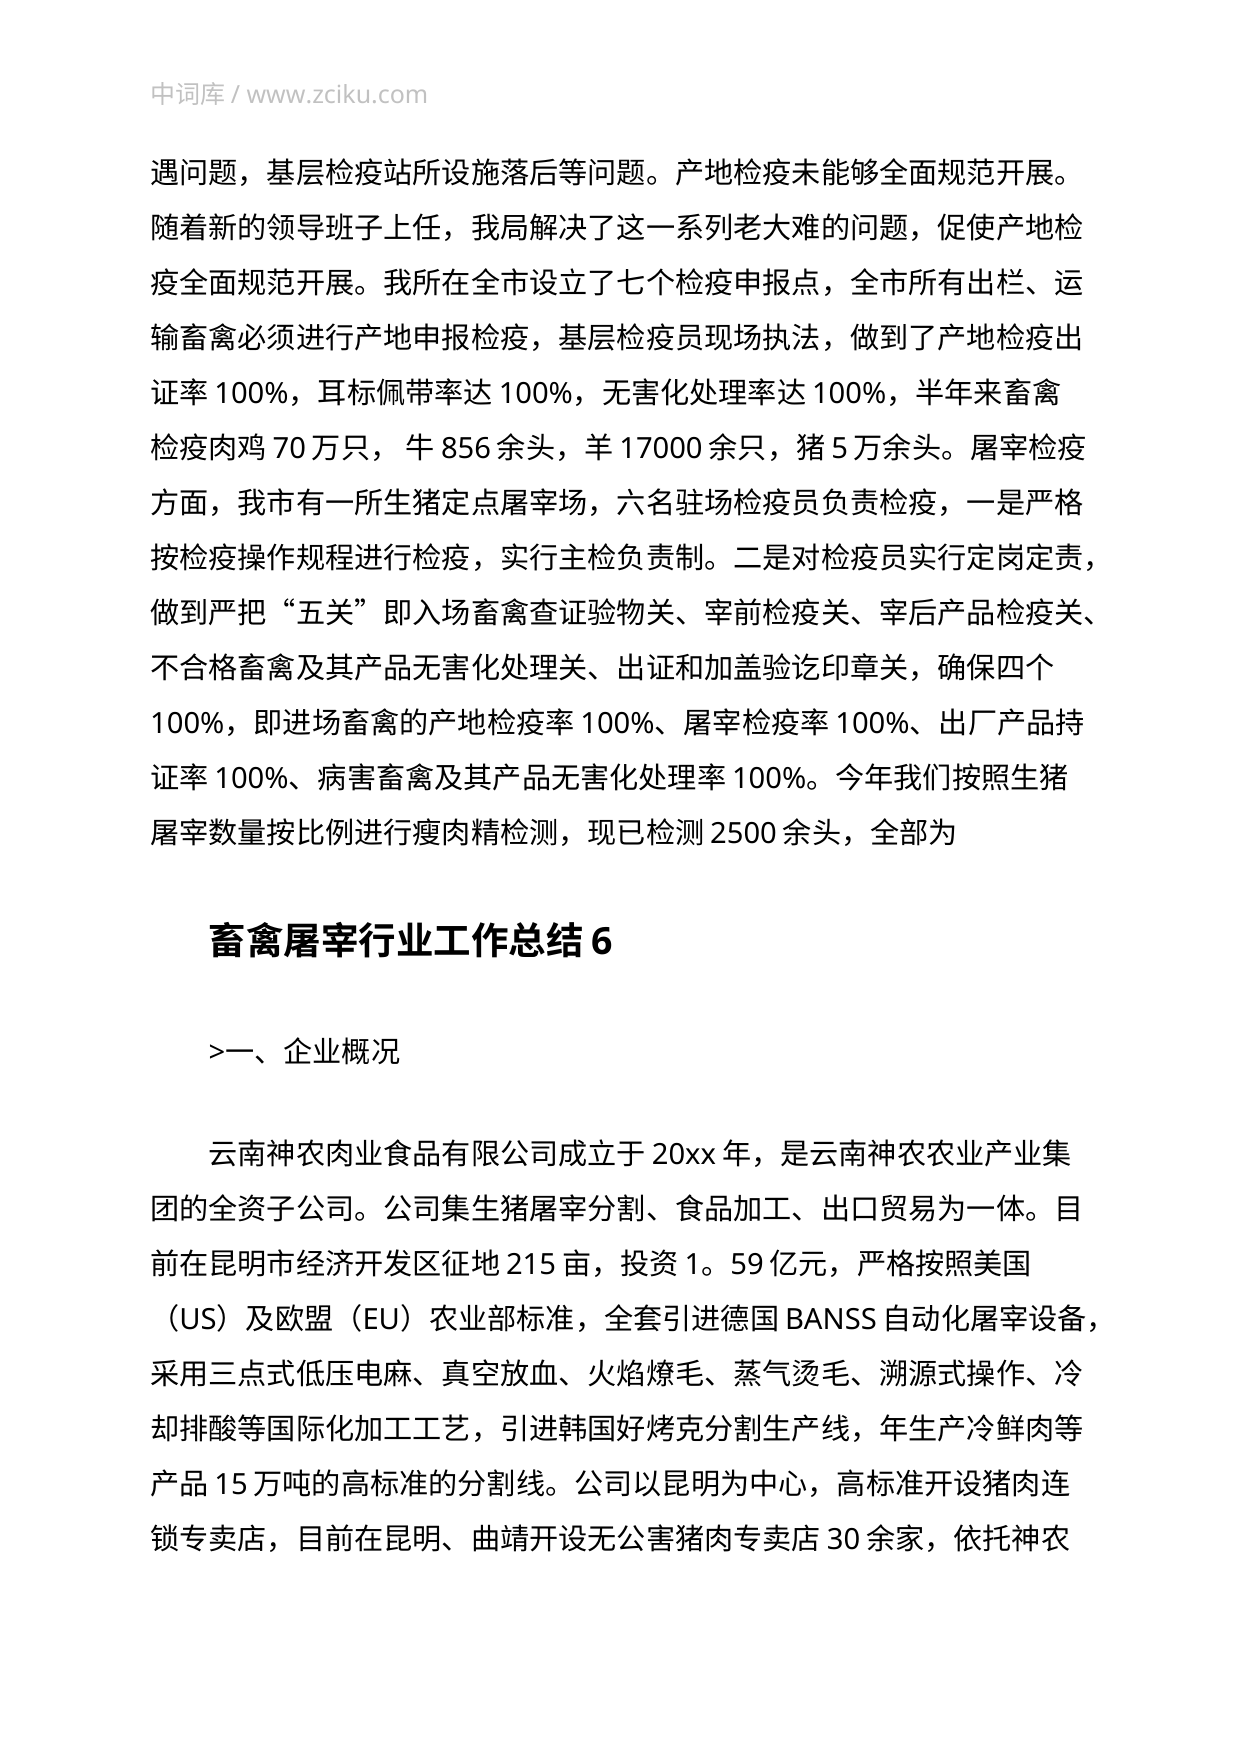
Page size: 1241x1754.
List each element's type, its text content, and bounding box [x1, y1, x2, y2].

text >一、企业概况 [150, 1029, 1090, 1071]
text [150, 150, 1090, 852]
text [150, 1131, 1090, 1558]
text 畜禽屠宰行业工作总结6 [150, 911, 1090, 966]
